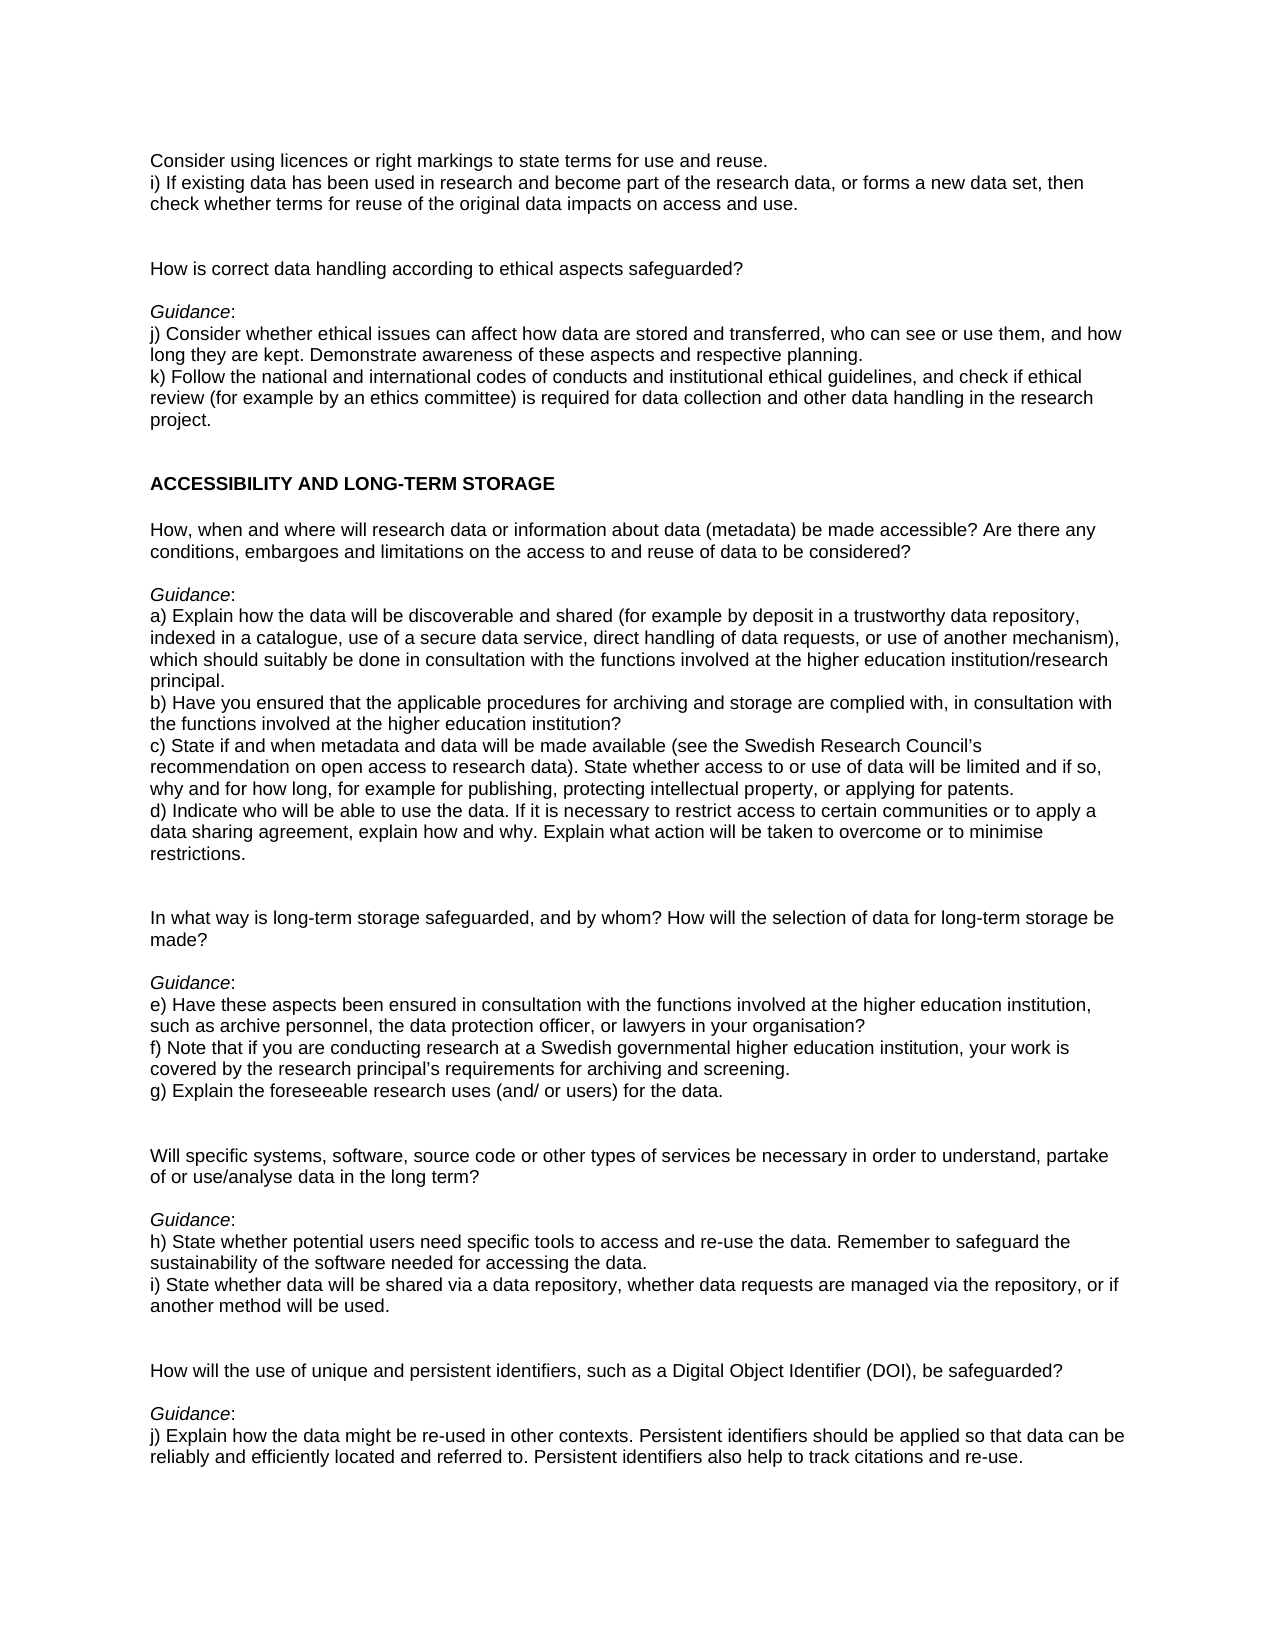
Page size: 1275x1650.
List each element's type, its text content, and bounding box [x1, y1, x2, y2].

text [150, 1425, 1125, 1468]
text j) Consider whether ethical issues can affect how data are stored and transferred, who can see or use them, and how long they are kept. Demonstrate awareness of these aspects and respective planning. k) Follow the national and international codes of conducts and institutional ethical guidelines, and check if ethical review (for example by an ethics committee) is required for data collection and other data handling in the research project. [150, 322, 1125, 430]
text Guidance: [150, 301, 1125, 322]
text Guidance: [150, 1403, 1125, 1425]
text Guidance: [150, 584, 1125, 605]
subtitle ACCESSIBILITY AND LONG-TERM STORAGE [150, 473, 1125, 494]
text Will specific systems, software, source code or other types of services be necessary in order to understand, partake of or use/analyse data in the long term? [150, 1144, 1125, 1187]
text h) State whether potential users need specific tools to access and re-use the data. Remember to safeguard the sustainability of the software needed for accessing the data. i) State whether data will be shared via a data repository, whether data requests are managed via the repository, or if another method will be used. [150, 1231, 1125, 1317]
text a) Explain how the data will be discoverable and shared (for example by deposit in a trustworthy data repository, indexed in a catalogue, use of a secure data service, direct handling of data requests, or use of another mechanism), which should suitably be done in consultation with the functions involved at the higher education institution/research principal. b) Have you ensured that the applicable procedures for archiving and storage are complied with, in consultation with the functions involved at the higher education institution? c) State if and when metadata and data will be made available (see the Swedish Research Council’s recommendation on open access to research data). State whether access to or use of data will be limited and if so, why and for how long, for example for publishing, protecting intellectual property, or applying for patents. d) Indicate who will be able to use the data. If it is necessary to restrict access to certain communities or to apply a data sharing agreement, explain how and why. Explain what action will be taken to overcome or to minimise restrictions. [150, 605, 1125, 864]
text e) Have these aspects been ensured in consultation with the functions involved at the higher education institution, such as archive personnel, the data protection officer, or lawyers in your organisation? f) Note that if you are conducting research at a Swedish governmental higher education institution, your work is covered by the research principal’s requirements for archiving and screening. g) Explain the foreseeable research uses (and/ or users) for the data. [150, 993, 1125, 1101]
text How will the use of unique and persistent identifiers, such as a Digital Object Identifier (DOI), be safeguarded? [150, 1360, 1125, 1382]
text How is correct data handling according to ethical aspects safeguarded? [150, 258, 1125, 279]
text In what way is long-term storage safeguarded, and by whom? How will the selection of data for long-term storage be made? [150, 907, 1125, 950]
text Guidance: [150, 972, 1125, 993]
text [150, 150, 1125, 215]
text Guidance: [150, 1209, 1125, 1231]
text How, when and where will research data or information about data (metadata) be made accessible? Are there any conditions, embargoes and limitations on the access to and reuse of data to be considered? [150, 519, 1125, 562]
